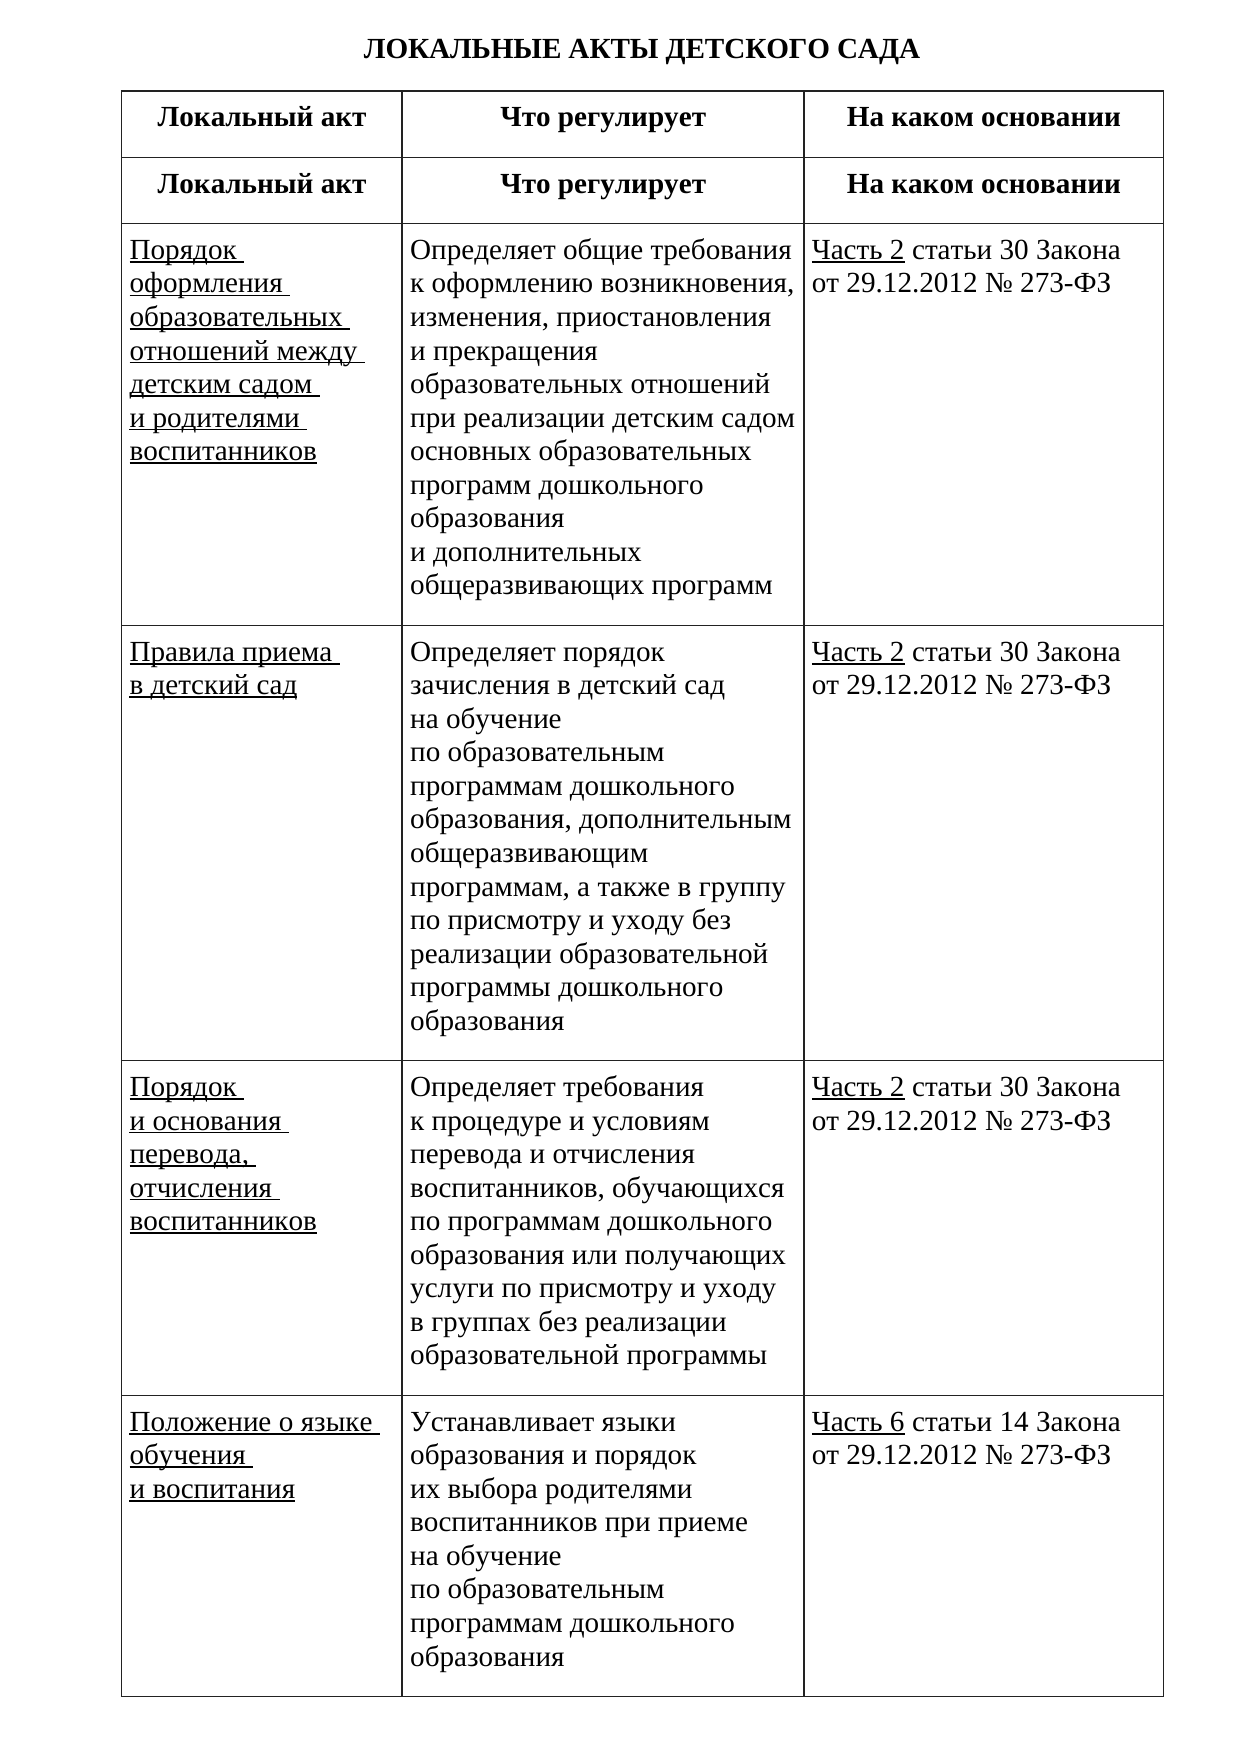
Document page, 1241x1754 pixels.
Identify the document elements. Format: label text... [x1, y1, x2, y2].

table_cell Часть 2 статьи 30 Закона от 29.12.2012 № 273-ФЗ [805, 626, 1163, 1060]
table_cell Положение о языке обучения и воспитания [122, 1396, 401, 1696]
text ЛОКАЛЬНЫЕ АКТЫ ДЕТСКОГО САДА [121, 0, 1163, 65]
table_header Локальный акт [122, 92, 401, 156]
table_cell Порядок оформления образовательных отношений между детским садом и родителями воспитанников [122, 224, 401, 624]
table_cell Определяет общие требования к оформлению возникновения, изменения, приостановления и прекращения образовательных отношений при реализации детским садом основных образовательных программ дошкольного образования и дополнительных общеразвивающих программ [403, 224, 803, 624]
table_cell Устанавливает языки образования и порядок их выбора родителями воспитанников при приеме на обучение по образовательным программам дошкольного образования [403, 1396, 803, 1696]
table_cell Порядок и основания перевода, отчисления воспитанников [122, 1061, 401, 1394]
table_header На каком основании [805, 92, 1163, 156]
table_cell Что регулирует [403, 158, 803, 223]
table_cell Часть 2 статьи 30 Закона от 29.12.2012 № 273-ФЗ [805, 1061, 1163, 1394]
table_cell Часть 6 статьи 14 Закона от 29.12.2012 № 273-ФЗ [805, 1396, 1163, 1696]
table_cell Часть 2 статьи 30 Закона от 29.12.2012 № 273-ФЗ [805, 224, 1163, 624]
table_cell Локальный акт [122, 158, 401, 223]
table_cell Определяет порядок зачисления в детский сад на обучение по образовательным программам дошкольного образования, дополнительным общеразвивающим программам, а также в группу по присмотру и уходу без реализации образовательной программы дошкольного образования [403, 626, 803, 1060]
table_cell Определяет требования к процедуре и условиям перевода и отчисления воспитанников, обучающихся по программам дошкольного образования или получающих услуги по присмотру и уходу в группах без реализации образовательной программы [403, 1061, 803, 1394]
table_cell На каком основании [805, 158, 1163, 223]
table_cell Правила приема в детский сад [122, 626, 401, 1060]
table_header Что регулирует [403, 92, 803, 156]
